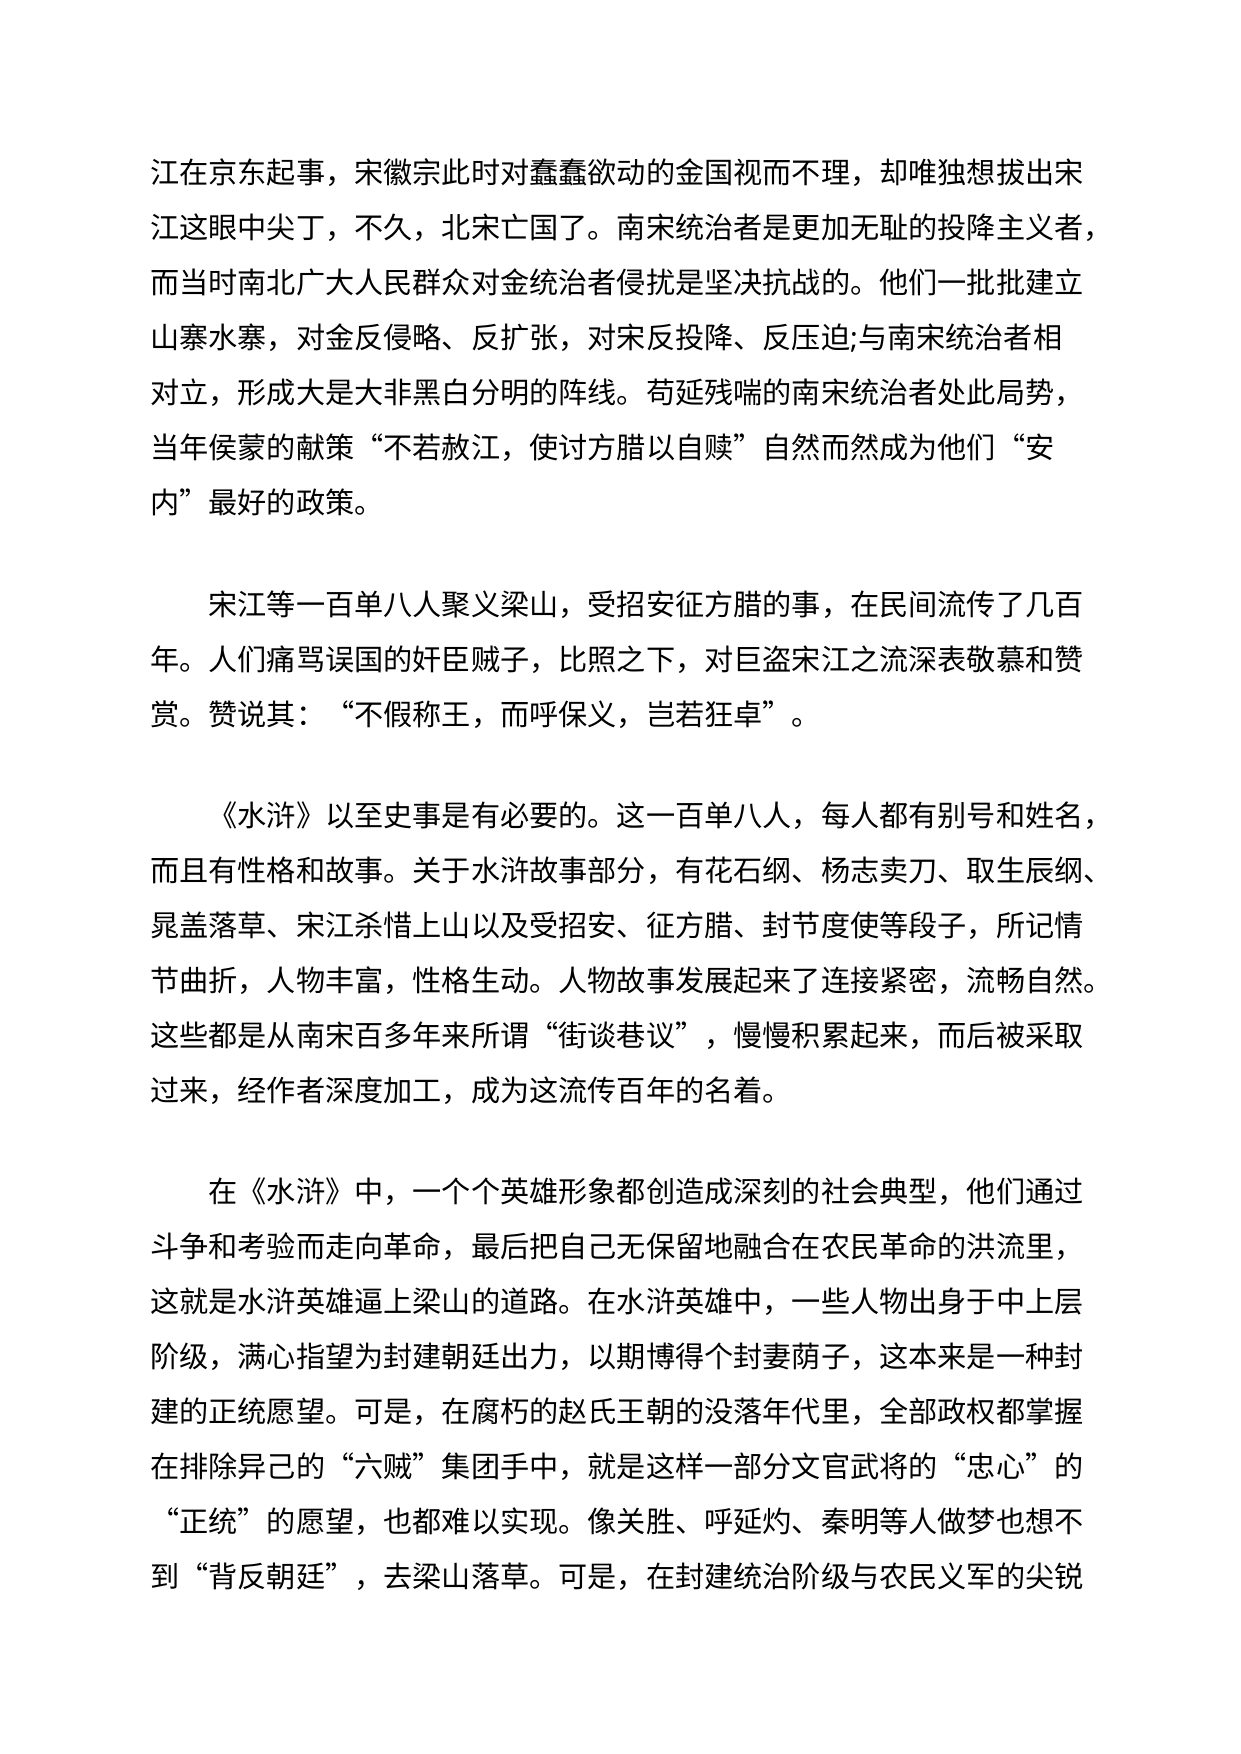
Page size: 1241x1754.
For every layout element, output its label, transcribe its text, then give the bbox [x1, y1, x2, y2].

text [150, 150, 1090, 522]
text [150, 1169, 1090, 1596]
text 《水浒》以至史事是有必要的。这一百单八人，每人都有别号和姓名，而且有性格和故事。关于水浒故事部分，有花石纲、杨志卖刀、取生辰纲、晁盖落草、宋江杀惜上山以及受招安、征方腊、封节度使等段子，所记情节曲折，人物丰富，性格生动。人物故事发展起来了连接紧密，流畅自然。这些都是从南宋百多年来所谓“街谈巷议”，慢慢积累起来，而后被采取过来，经作者深度加工，成为这流传百年的名着。 [150, 793, 1090, 1109]
text 宋江等一百单八人聚义梁山，受招安征方腊的事，在民间流传了几百年。人们痛骂误国的奸臣贼子，比照之下，对巨盗宋江之流深表敬慕和赞赏。赞说其：“不假称王，而呼保义，岂若狂卓”。 [150, 581, 1090, 733]
